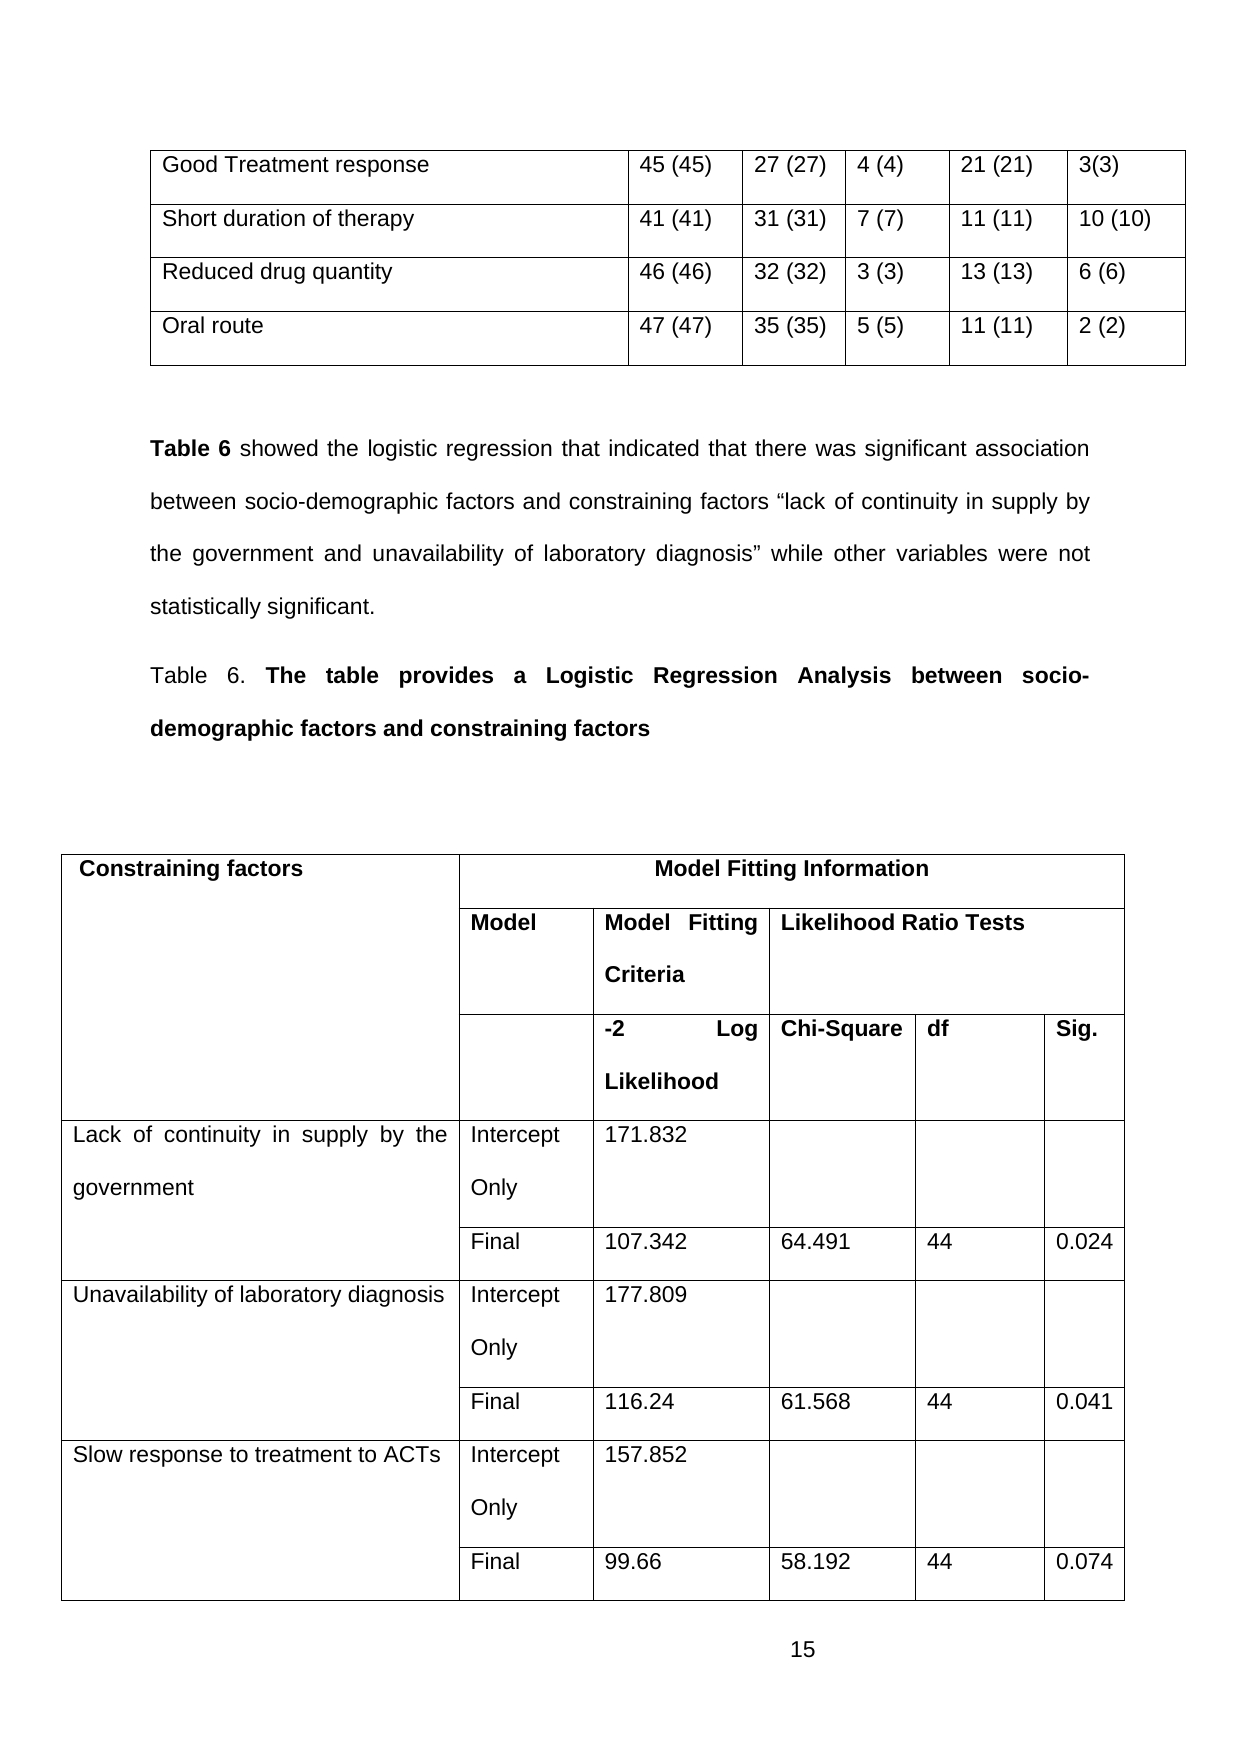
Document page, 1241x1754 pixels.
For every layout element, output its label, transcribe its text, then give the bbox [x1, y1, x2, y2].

table_cell [770, 1441, 915, 1547]
table_cell 27 (27) [743, 151, 845, 204]
table_cell [916, 1441, 1044, 1547]
table_cell 35 (35) [743, 312, 845, 364]
table_cell [1045, 1281, 1124, 1387]
table_cell Likelihood Ratio Tests [770, 909, 1124, 1014]
table_cell [916, 1121, 1044, 1227]
table_cell Intercept Only [460, 1441, 593, 1547]
table_cell Model Fitting Criteria [594, 909, 769, 1014]
table_cell 44 [916, 1228, 1044, 1280]
table_cell 61.568 [770, 1388, 915, 1440]
table_cell Intercept Only [460, 1121, 593, 1227]
table_cell 11 (11) [950, 205, 1067, 257]
table_cell 7 (7) [846, 205, 949, 257]
table_cell 0.024 [1045, 1228, 1124, 1280]
table_cell 0.041 [1045, 1388, 1124, 1440]
table_cell 177.809 [594, 1281, 769, 1387]
table_cell Slow response to treatment to ACTs [62, 1441, 459, 1600]
table_cell -2 Log Likelihood [594, 1015, 769, 1120]
table_cell 64.491 [770, 1228, 915, 1280]
table_cell [770, 1121, 915, 1227]
table_cell 3 (3) [846, 258, 949, 311]
table_cell Intercept Only [460, 1281, 593, 1387]
table_cell 10 (10) [1068, 205, 1185, 257]
table_cell 6 (6) [1068, 258, 1185, 311]
table_cell Final [460, 1548, 593, 1600]
table_cell 31 (31) [743, 205, 845, 257]
table_cell 46 (46) [629, 258, 742, 311]
text Table 6. The table provides a Logistic Regression Analysis between socio-demographic factors and constraining factors [150, 662, 1090, 742]
table_cell Reduced drug quantity [151, 258, 628, 311]
table_cell [460, 1015, 593, 1120]
table_cell 116.24 [594, 1388, 769, 1440]
table_cell 32 (32) [743, 258, 845, 311]
table_cell 58.192 [770, 1548, 915, 1600]
table_cell 171.832 [594, 1121, 769, 1227]
table_cell 47 (47) [629, 312, 742, 364]
table_cell 5 (5) [846, 312, 949, 364]
table_header Constraining factors [62, 855, 459, 1120]
table_cell 2 (2) [1068, 312, 1185, 364]
table_cell Good Treatment response [151, 151, 628, 204]
table_cell Lack of continuity in supply by the government [62, 1121, 459, 1280]
table_cell 99.66 [594, 1548, 769, 1600]
table_cell 44 [916, 1548, 1044, 1600]
table_cell 3(3) [1068, 151, 1185, 204]
table_cell Short duration of therapy [151, 205, 628, 257]
table_cell Chi-Square [770, 1015, 915, 1120]
table_cell [916, 1281, 1044, 1387]
table_cell Final [460, 1388, 593, 1440]
table_cell [1045, 1441, 1124, 1547]
table_cell 13 (13) [950, 258, 1067, 311]
table_cell 45 (45) [629, 151, 742, 204]
table_cell 41 (41) [629, 205, 742, 257]
table_cell Sig. [1045, 1015, 1124, 1120]
table_cell 157.852 [594, 1441, 769, 1547]
table_cell 0.074 [1045, 1548, 1124, 1600]
table_cell 44 [916, 1388, 1044, 1440]
table_cell Oral route [151, 312, 628, 364]
text Table 6 showed the logistic regression that indicated that there was significant association between socio-demographic factors and constraining factors “lack of continuity in supply by the government and unavailability of laboratory diagnosis” while other variables were not statistically significant. [150, 435, 1090, 619]
table_cell 107.342 [594, 1228, 769, 1280]
table_header Model Fitting Information [460, 855, 1124, 908]
table_cell 4 (4) [846, 151, 949, 204]
table_cell df [916, 1015, 1044, 1120]
table_cell Model [460, 909, 593, 1014]
table_cell [770, 1281, 915, 1387]
table_cell 11 (11) [950, 312, 1067, 364]
table_cell 21 (21) [950, 151, 1067, 204]
table_cell [1045, 1121, 1124, 1227]
table_cell Final [460, 1228, 593, 1280]
table_cell Unavailability of laboratory diagnosis [62, 1281, 459, 1440]
